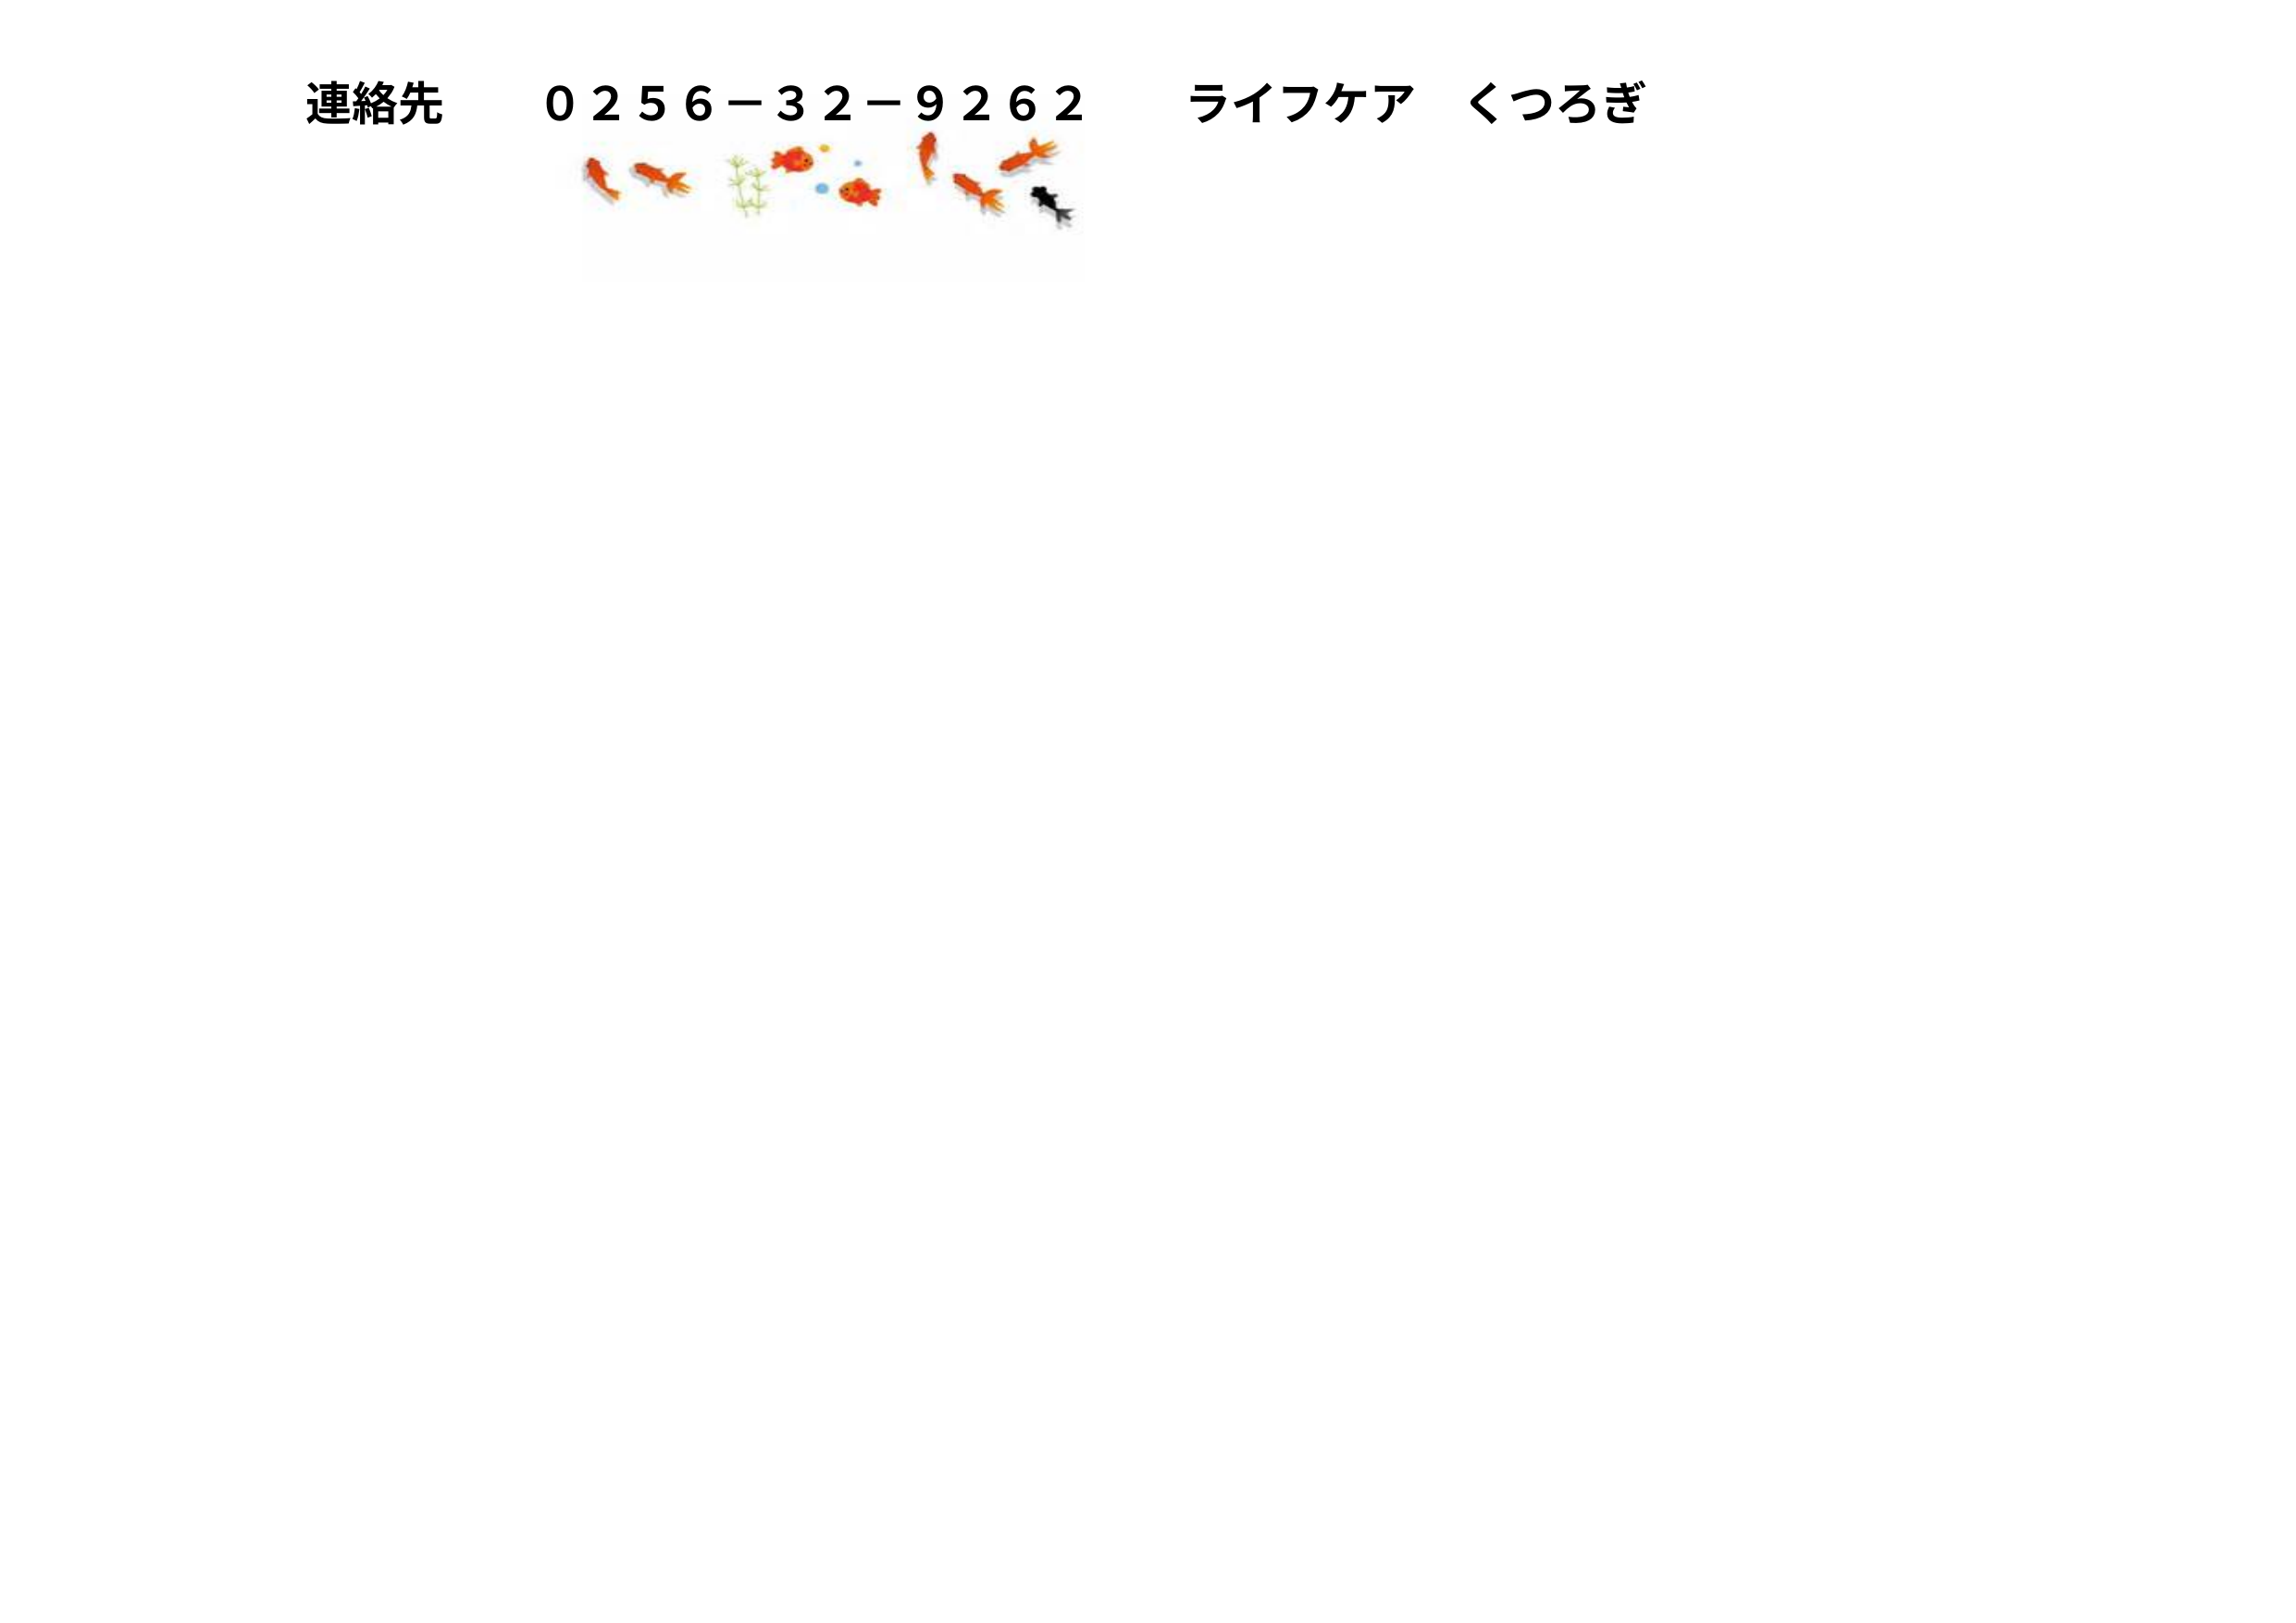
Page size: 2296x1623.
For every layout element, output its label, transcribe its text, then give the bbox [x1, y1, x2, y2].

text 連絡先 ０２５６－３２－９２６２ ライフケア くつろぎ [164, 66, 2104, 135]
picture [554, 135, 1106, 291]
